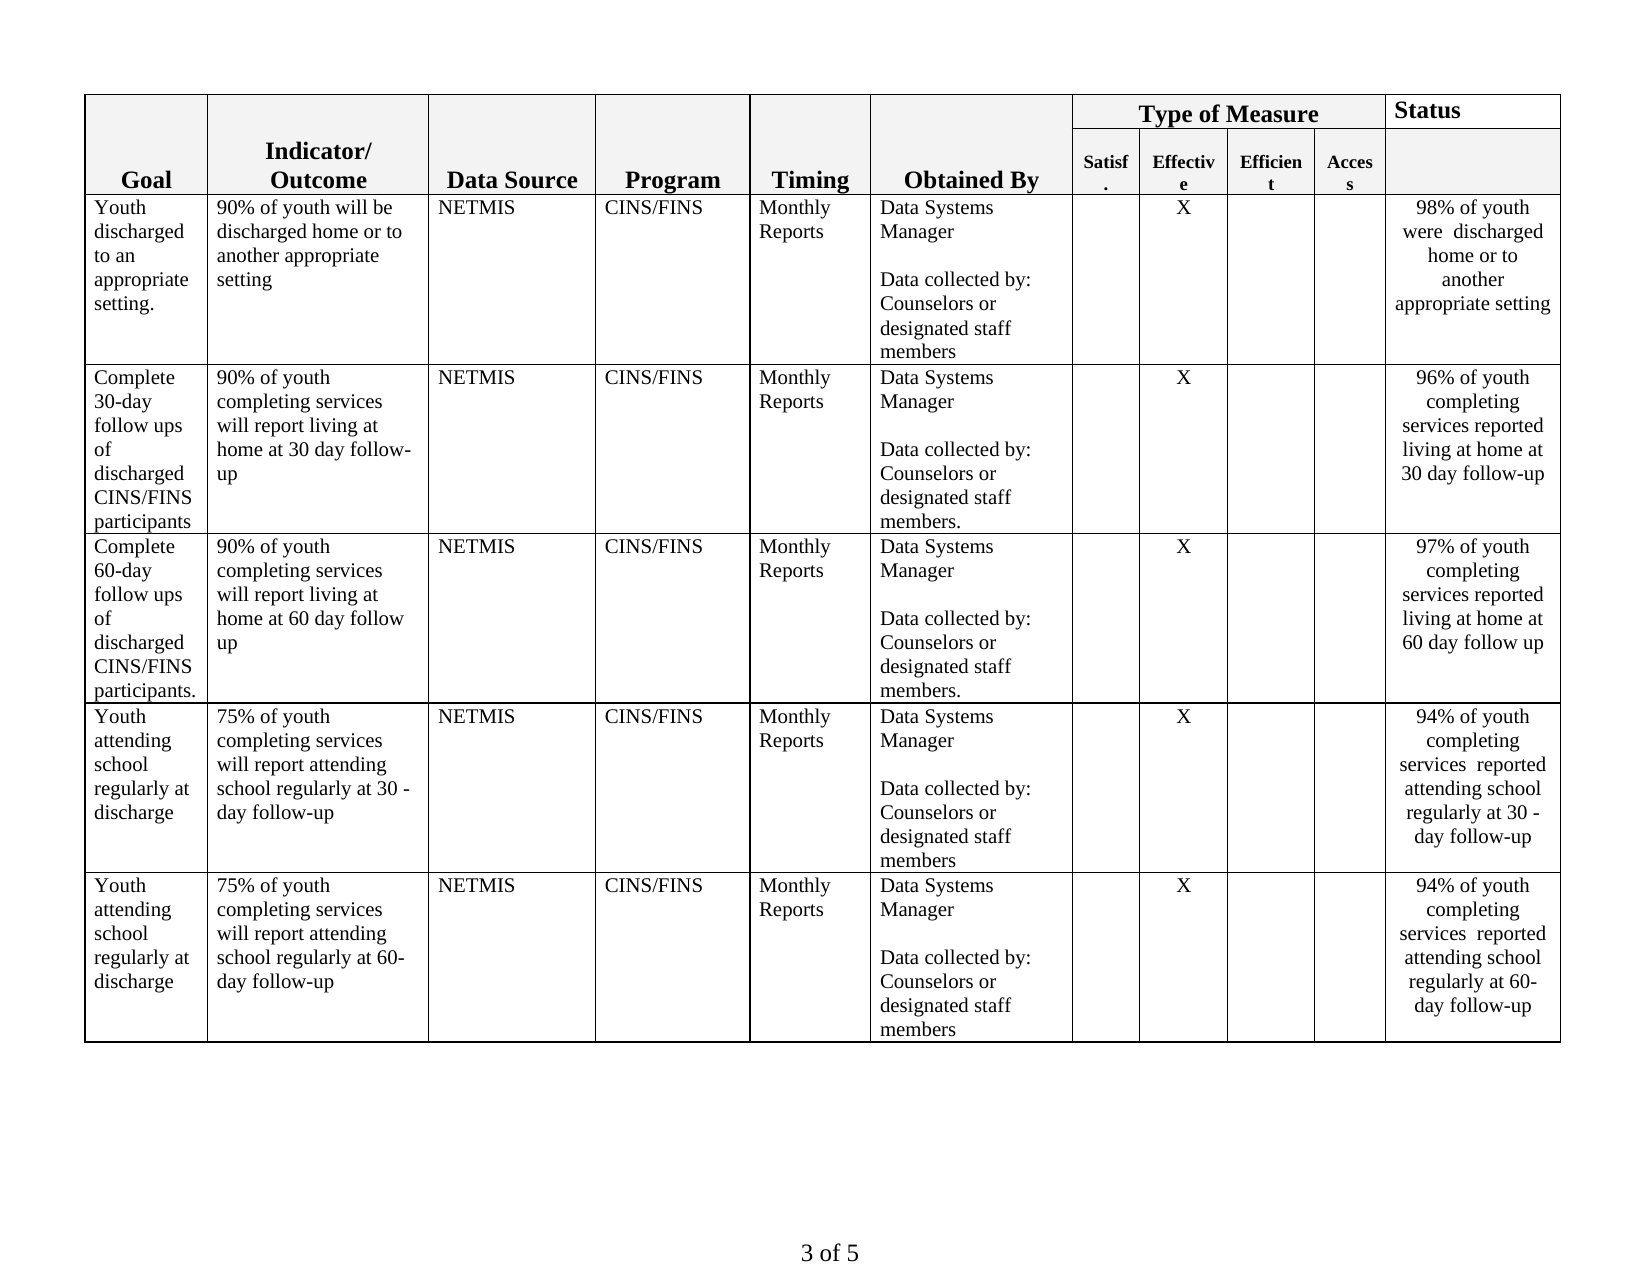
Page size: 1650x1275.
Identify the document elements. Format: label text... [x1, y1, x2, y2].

table_cell NETMIS [429, 704, 595, 872]
table_cell Youth attending school regularly at discharge [86, 704, 207, 872]
table_cell 94% of youth completing services reported attending school regularly at 30 -day follow-up [1386, 704, 1560, 872]
table_cell 96% of youth completing services reported living at home at 30 day follow-up [1386, 365, 1560, 533]
table_cell [1228, 873, 1314, 1041]
table_cell NETMIS [429, 365, 595, 533]
table_cell Satisf. [1073, 129, 1139, 194]
table_cell NETMIS [429, 534, 595, 702]
table_cell Data Systems Manager Data collected by: Counselors or designated staff members [871, 873, 1072, 1041]
table_cell 94% of youth completing services reported attending school regularly at 60-day follow-up [1386, 873, 1560, 1041]
table_cell Monthly Reports [751, 195, 870, 363]
table_cell 75% of youth completing services will report attending school regularly at 30 -day follow-up [208, 704, 428, 872]
table_cell [1315, 704, 1385, 872]
table_cell Monthly Reports [751, 873, 870, 1041]
table_cell Effective [1140, 129, 1227, 194]
table_cell [1073, 365, 1139, 533]
table_cell X [1140, 534, 1227, 702]
table_header Indicator/Outcome [208, 95, 428, 194]
table_cell CINS/FINS [596, 873, 749, 1041]
table_cell Data Systems Manager Data collected by: Counselors or designated staff members. [871, 365, 1072, 533]
table_header Status [1386, 95, 1560, 128]
table_cell Data Systems Manager Data collected by: Counselors or designated staff members [871, 704, 1072, 872]
table_cell NETMIS [429, 195, 595, 363]
table_cell 90% of youth completing services will report living at home at 60 day follow up [208, 534, 428, 702]
table_cell NETMIS [429, 873, 595, 1041]
table_cell [1073, 873, 1139, 1041]
table_cell Access [1315, 129, 1385, 194]
table_cell Monthly Reports [751, 704, 870, 872]
table_cell [1315, 365, 1385, 533]
table_cell [1315, 873, 1385, 1041]
table_cell Monthly Reports [751, 534, 870, 702]
table_cell 98% of youth were discharged home or to another appropriate setting [1386, 195, 1560, 363]
table_cell X [1140, 195, 1227, 363]
table_header Type of Measure [1073, 95, 1385, 128]
table_cell 90% of youth completing services will report living at home at 30 day follow-up [208, 365, 428, 533]
table_cell Monthly Reports [751, 365, 870, 533]
table_cell CINS/FINS [596, 365, 749, 533]
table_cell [871, 195, 1072, 363]
table_cell 75% of youth completing services will report attending school regularly at 60-day follow-up [208, 873, 428, 1041]
table_cell 97% of youth completing services reported living at home at 60 day follow up [1386, 534, 1560, 702]
table_cell [1073, 534, 1139, 702]
table_cell X [1140, 704, 1227, 872]
table_cell [1315, 534, 1385, 702]
table_cell Complete 60-day follow ups of discharged CINS/FINS participants. [86, 534, 207, 702]
table_header Timing [751, 95, 870, 194]
table_cell Complete 30-day follow ups of discharged CINS/FINS participants [86, 365, 207, 533]
table_cell [1228, 195, 1314, 363]
table_header Data Source [429, 95, 595, 194]
table_header Goal [86, 95, 207, 194]
table_cell CINS/FINS [596, 195, 749, 363]
table_cell [1228, 704, 1314, 872]
table_cell CINS/FINS [596, 704, 749, 872]
table_cell [1228, 365, 1314, 533]
table_cell Youth discharged to an appropriate setting. [86, 195, 207, 363]
table_cell [1073, 195, 1139, 363]
table_cell [1386, 129, 1560, 194]
table_header Program [596, 95, 749, 194]
table_cell Data Systems Manager Data collected by: Counselors or designated staff members. [871, 534, 1072, 702]
table_cell Efficient [1228, 129, 1314, 194]
table_cell [1073, 704, 1139, 872]
table_cell X [1140, 873, 1227, 1041]
table_cell X [1140, 365, 1227, 533]
table_cell [1315, 195, 1385, 363]
table_cell 90% of youth will be discharged home or to another appropriate setting [208, 195, 428, 363]
table_cell CINS/FINS [596, 534, 749, 702]
table_cell [1228, 534, 1314, 702]
table_cell Youth attending school regularly at discharge [86, 873, 207, 1041]
table_header Obtained By [871, 95, 1072, 194]
